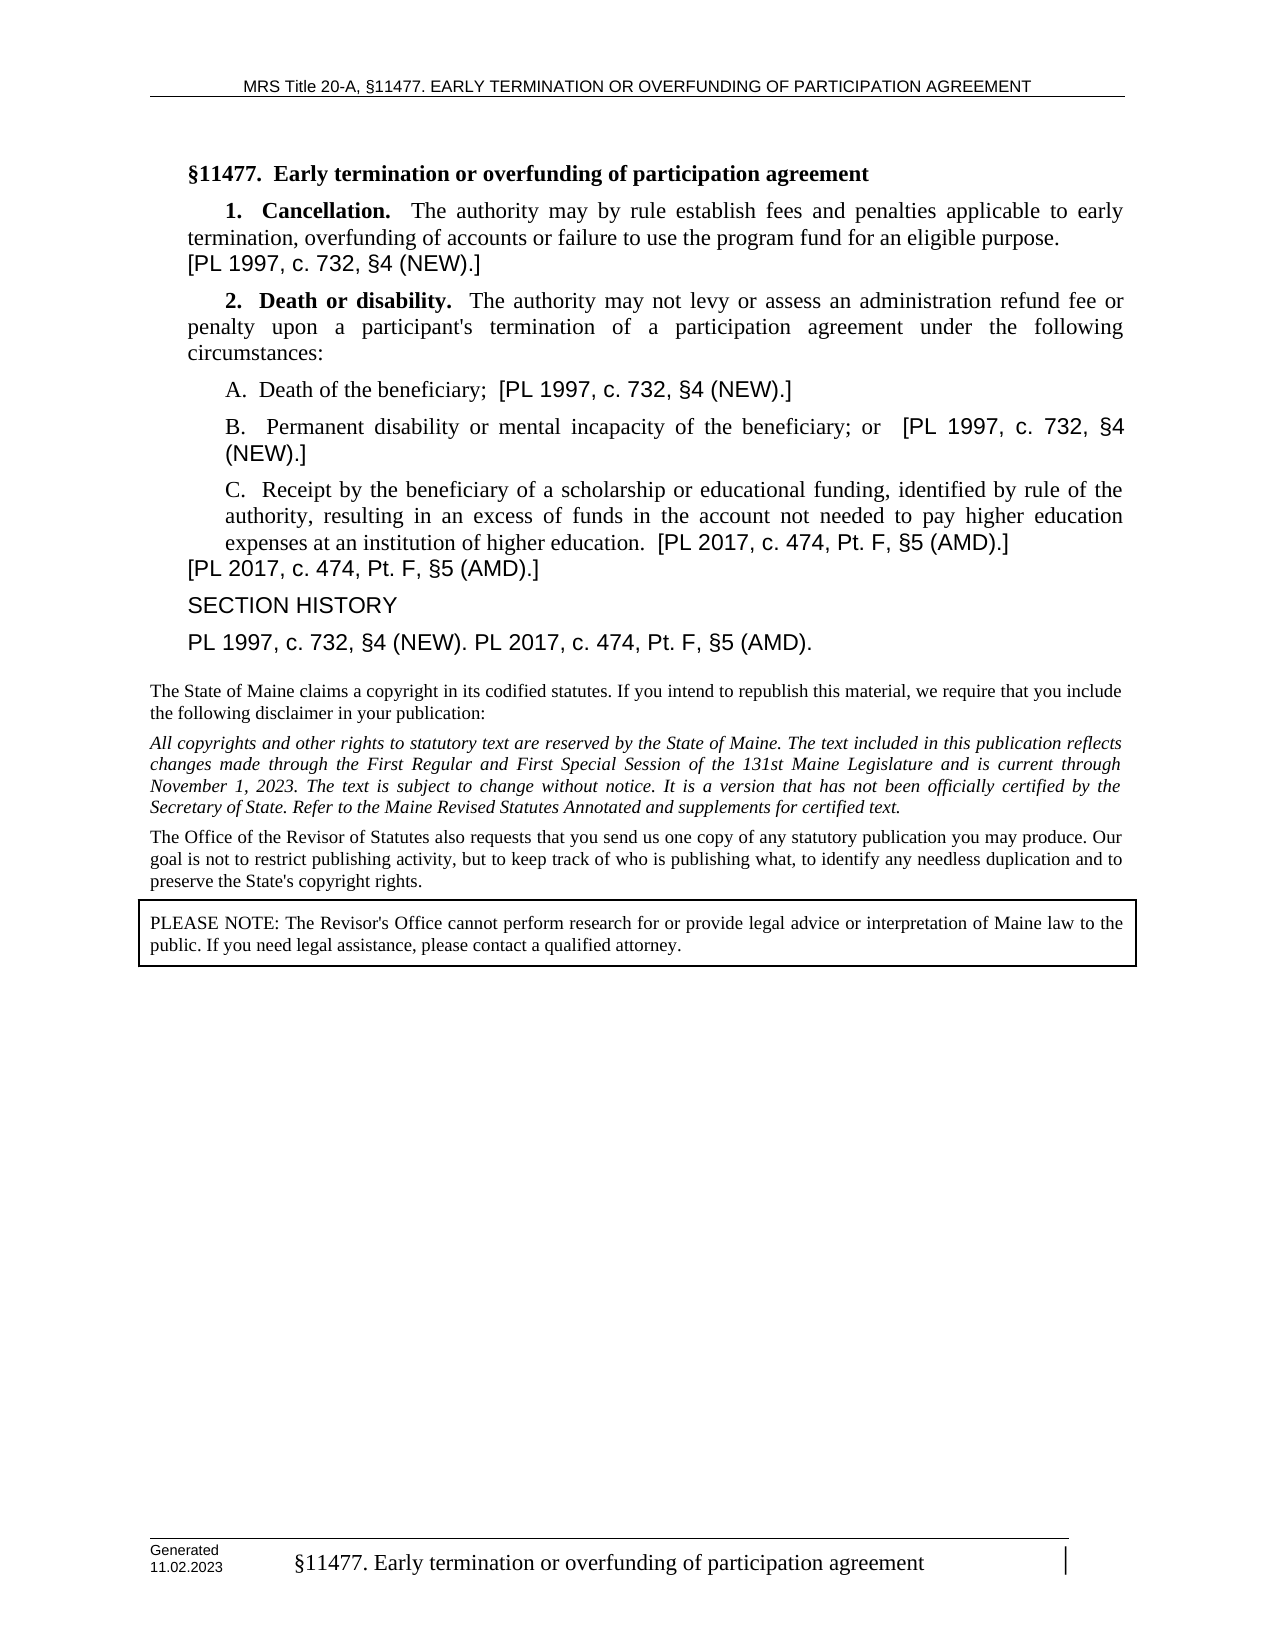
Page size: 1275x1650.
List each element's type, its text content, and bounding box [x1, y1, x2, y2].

text All copyrights and other rights to statutory text are reserved by the State of Maine. The text included in this publication reflects changes made through the First Regular and First Special Session of the 131st Maine Legislature and is current through November 1, 2023 . The text is subject to change without notice. It is a version that has not been officially certified by the Secretary of State. Refer to the Maine Revised Statutes Annotated and supplements for certified text. [150, 732, 1125, 818]
text The Office of the Revisor of Statutes also requests that you send us one copy of any statutory publication you may produce. Our goal is not to restrict publishing activity, but to keep track of who is publishing what, to identify any needless duplication and to preserve the State's copyright rights. [150, 826, 1125, 891]
text SECTION HISTORY [187, 592, 1125, 618]
text 1. Cancellation. The authority may by rule establish fees and penalties applicable to early termination, overfunding of accounts or failure to use the program fund for an eligible purpose. [187, 197, 1125, 250]
text C. Receipt by the beneficiary of a scholarship or educational funding, identified by rule of the authority, resulting in an excess of funds in the account not needed to pay higher education expenses at an institution of higher education. [PL 2017, c. 474, Pt. F, §5 (AMD).] [225, 476, 1125, 555]
text A. Death of the beneficiary; [PL 1997, c. 732, §4 (NEW).] [225, 376, 1125, 403]
text [PL 2017, c. 474, Pt. F, §5 (AMD).] [187, 555, 1125, 582]
text §11477. Early termination or overfunding of participation agreement [187, 160, 1125, 187]
text B. Permanent disability or mental incapacity of the beneficiary; or [PL 1997, c. 732, §4 (NEW).] [225, 413, 1125, 466]
text PLEASE NOTE: The Revisor's Office cannot perform research for or provide legal advice or interpretation of Maine law to the public. If you need legal assistance, please contact a qualified attorney. [140, 901, 1135, 965]
text 2. Death or disability. The authority may not levy or assess an administration refund fee or penalty upon a participant's termination of a participation agreement under the following circumstances: [187, 287, 1125, 366]
text PL 1997, c. 732, §4 (NEW). PL 2017, c. 474, Pt. F, §5 (AMD). [187, 629, 1125, 655]
text [PL 1997, c. 732, §4 (NEW).] [187, 250, 1125, 276]
text The State of Maine claims a copyright in its codified statutes. If you intend to republish this material, we require that you include the following disclaimer in your publication: [150, 680, 1125, 723]
